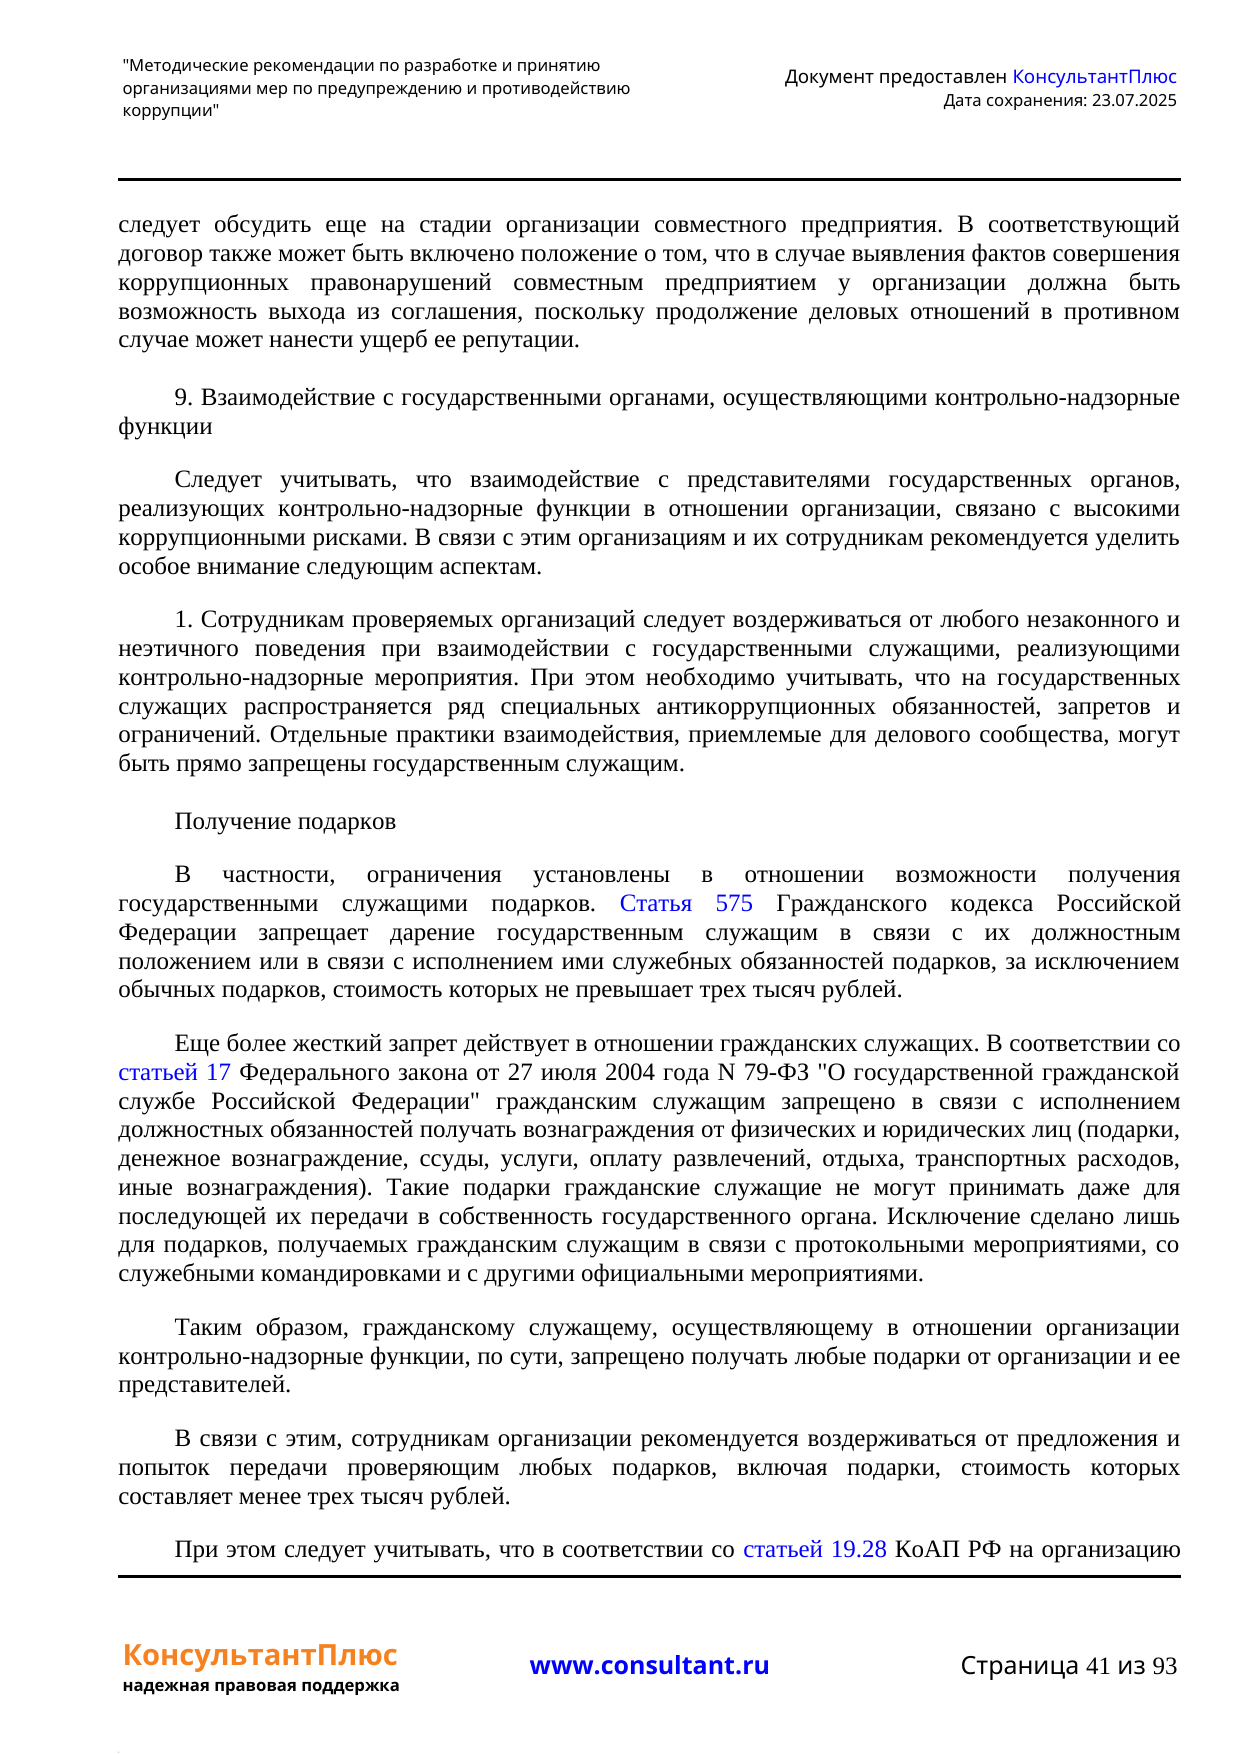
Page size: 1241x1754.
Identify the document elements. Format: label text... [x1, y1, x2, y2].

text Получение подарков [118, 806, 1181, 834]
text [118, 1534, 1181, 1563]
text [118, 209, 1181, 353]
text Таким образом, гражданскому служащему, осуществляющему в отношении организации контрольно-надзорные функции, по сути, запрещено получать любые подарки от организации и ее представителей. [118, 1312, 1181, 1398]
text 1. Сотрудникам проверяемых организаций следует воздерживаться от любого незаконного и неэтичного поведения при взаимодействии с государственными служащими, реализующими контрольно-надзорные мероприятия. При этом необходимо учитывать, что на государственных служащих распространяется ряд специальных антикоррупционных обязанностей, запретов и ограничений. Отдельные практики взаимодействия, приемлемые для делового сообщества, могут быть прямо запрещены государственным служащим. [118, 604, 1181, 777]
text 9. Взаимодействие с государственными органами, осуществляющими контрольно-надзорные функции [118, 382, 1181, 439]
text Следует учитывать, что взаимодействие с представителями государственных органов, реализующих контрольно-надзорные функции в отношении организации, связано с высокими коррупционными рисками. В связи с этим организациям и их сотрудникам рекомендуется уделить особое внимание следующим аспектам. [118, 464, 1181, 579]
text Еще более жесткий запрет действует в отношении гражданских служащих. В соответствии со статьей 17 Федерального закона от 27 июля 2004 года N 79-ФЗ "О государственной гражданской службе Российской Федерации" гражданским служащим запрещено в связи с исполнением должностных обязанностей получать вознаграждения от физических и юридических лиц (подарки, денежное вознаграждение, ссуды, услуги, оплату развлечений, отдыха, транспортных расходов, иные вознаграждения). Такие подарки гражданские служащие не могут принимать даже для последующей их передачи в собственность государственного органа. Исключение сделано лишь для подарков, получаемых гражданским служащим в связи с протокольными мероприятиями, со служебными командировками и с другими официальными мероприятиями. [118, 1028, 1181, 1287]
text В связи с этим, сотрудникам организации рекомендуется воздерживаться от предложения и попыток передачи проверяющим любых подарков, включая подарки, стоимость которых составляет менее трех тысяч рублей. [118, 1423, 1181, 1509]
text В частности, ограничения установлены в отношении возможности получения государственными служащими подарков. Статья 575 Гражданского кодекса Российской Федерации запрещает дарение государственным служащим в связи с их должностным положением или в связи с исполнением ими служебных обязанностей подарков, за исключением обычных подарков, стоимость которых не превышает трех тысяч рублей. [118, 859, 1181, 1003]
